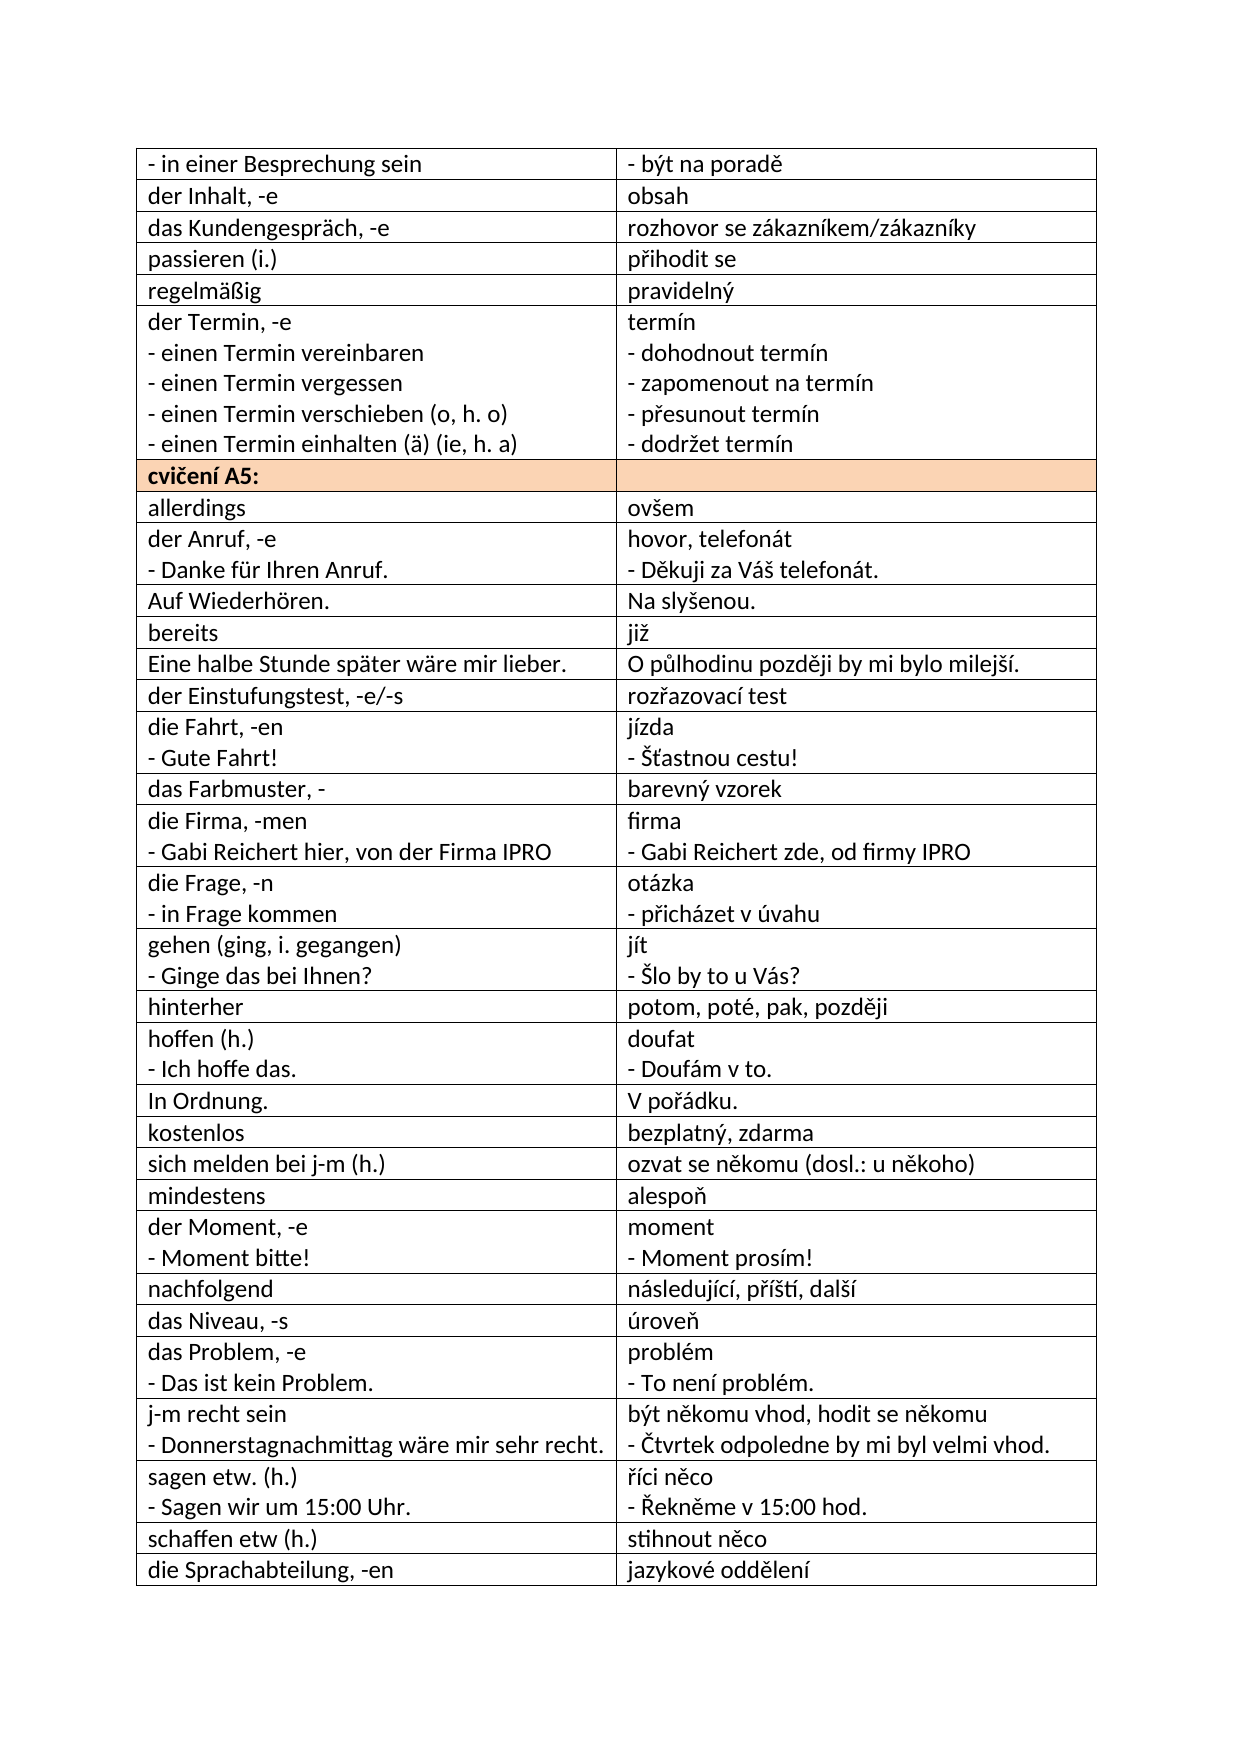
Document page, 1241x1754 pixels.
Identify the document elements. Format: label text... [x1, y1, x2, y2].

table_cell das Farbmuster, - [137, 774, 616, 804]
table_cell stihnout něco [617, 1523, 1096, 1553]
table_cell allerdings [137, 492, 616, 522]
table_cell kostenlos [137, 1117, 616, 1147]
table_cell das Niveau, -s [137, 1305, 616, 1336]
table_cell být někomu vhod, hodit se někomu - Čtvrtek odpoledne by mi byl velmi vhod. [617, 1399, 1096, 1460]
table_cell der Einstufungstest, -e/-s [137, 680, 616, 711]
table_cell die Frage, -n - in Frage kommen [137, 867, 616, 928]
table_cell hovor, telefonát - Děkuji za Váš telefonát. [617, 523, 1096, 584]
table_cell hoffen (h.) - Ich hoffe das. [137, 1023, 616, 1084]
table_cell nachfolgend [137, 1274, 616, 1304]
table_cell jízda - Šťastnou cestu! [617, 712, 1096, 773]
table_cell Na slyšenou. [617, 585, 1096, 616]
table_cell jazykové oddělení [617, 1554, 1096, 1585]
table_cell termín - dohodnout termín - zapomenout na termín - přesunout termín - dodržet termín [617, 306, 1096, 459]
table_cell sich melden bei j-m (h.) [137, 1148, 616, 1179]
table_cell der Anruf, -e - Danke für Ihren Anruf. [137, 523, 616, 584]
table_cell moment - Moment prosím! [617, 1211, 1096, 1272]
table_cell přihodit se [617, 243, 1096, 274]
table_cell obsah [617, 180, 1096, 211]
table_cell cvičení A5: [137, 460, 616, 491]
table_cell schaffen etw (h.) [137, 1523, 616, 1553]
table_cell sagen etw. (h.) - Sagen wir um 15:00 Uhr. [137, 1461, 616, 1522]
table_cell pravidelný [617, 275, 1096, 305]
table_cell ozvat se někomu (dosl.: u někoho) [617, 1148, 1096, 1179]
table_cell der Termin, -e - einen Termin vereinbaren - einen Termin vergessen - einen Termin verschieben (o, h. o) - einen Termin einhalten (ä) (ie, h. a) [137, 306, 616, 459]
table_cell říci něco - Řekněme v 15:00 hod. [617, 1461, 1096, 1522]
table_cell alespoň [617, 1180, 1096, 1210]
table_cell firma - Gabi Reichert zde, od firmy IPRO [617, 805, 1096, 866]
table_cell mindestens [137, 1180, 616, 1210]
table_cell následující, příští, další [617, 1274, 1096, 1304]
table_cell potom, poté, pak, později [617, 991, 1096, 1022]
table_cell hinterher [137, 991, 616, 1022]
table_cell úroveň [617, 1305, 1096, 1336]
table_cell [137, 149, 616, 179]
table_cell ovšem [617, 492, 1096, 522]
table_cell doufat - Doufám v to. [617, 1023, 1096, 1084]
table_cell Auf Wiederhören. [137, 585, 616, 616]
table_cell již [617, 617, 1096, 647]
table_cell j-m recht sein - Donnerstagnachmittag wäre mir sehr recht. [137, 1399, 616, 1460]
table_cell V pořádku. [617, 1085, 1096, 1116]
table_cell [617, 149, 1096, 179]
table_cell Eine halbe Stunde später wäre mir lieber. [137, 649, 616, 679]
table_cell rozřazovací test [617, 680, 1096, 711]
table_cell In Ordnung. [137, 1085, 616, 1116]
table_cell bezplatný, zdarma [617, 1117, 1096, 1147]
table_cell passieren (i.) [137, 243, 616, 274]
table_cell bereits [137, 617, 616, 647]
table_cell die Firma, -men - Gabi Reichert hier, von der Firma IPRO [137, 805, 616, 866]
table_cell [617, 460, 1096, 491]
table_cell das Kundengespräch, -e [137, 212, 616, 242]
table_cell das Problem, -e - Das ist kein Problem. [137, 1337, 616, 1398]
table_cell jít - Šlo by to u Vás? [617, 929, 1096, 990]
table_cell die Fahrt, -en - Gute Fahrt! [137, 712, 616, 773]
table_cell gehen (ging, i. gegangen) - Ginge das bei Ihnen? [137, 929, 616, 990]
table_cell regelmäßig [137, 275, 616, 305]
table_cell rozhovor se zákazníkem/zákazníky [617, 212, 1096, 242]
table_cell O půlhodinu později by mi bylo milejší. [617, 649, 1096, 679]
table_cell die Sprachabteilung, -en [137, 1554, 616, 1585]
table_cell barevný vzorek [617, 774, 1096, 804]
table_cell problém - To není problém. [617, 1337, 1096, 1398]
table_cell der Moment, -e - Moment bitte! [137, 1211, 616, 1272]
table_cell der Inhalt, -e [137, 180, 616, 211]
table_cell otázka - přicházet v úvahu [617, 867, 1096, 928]
